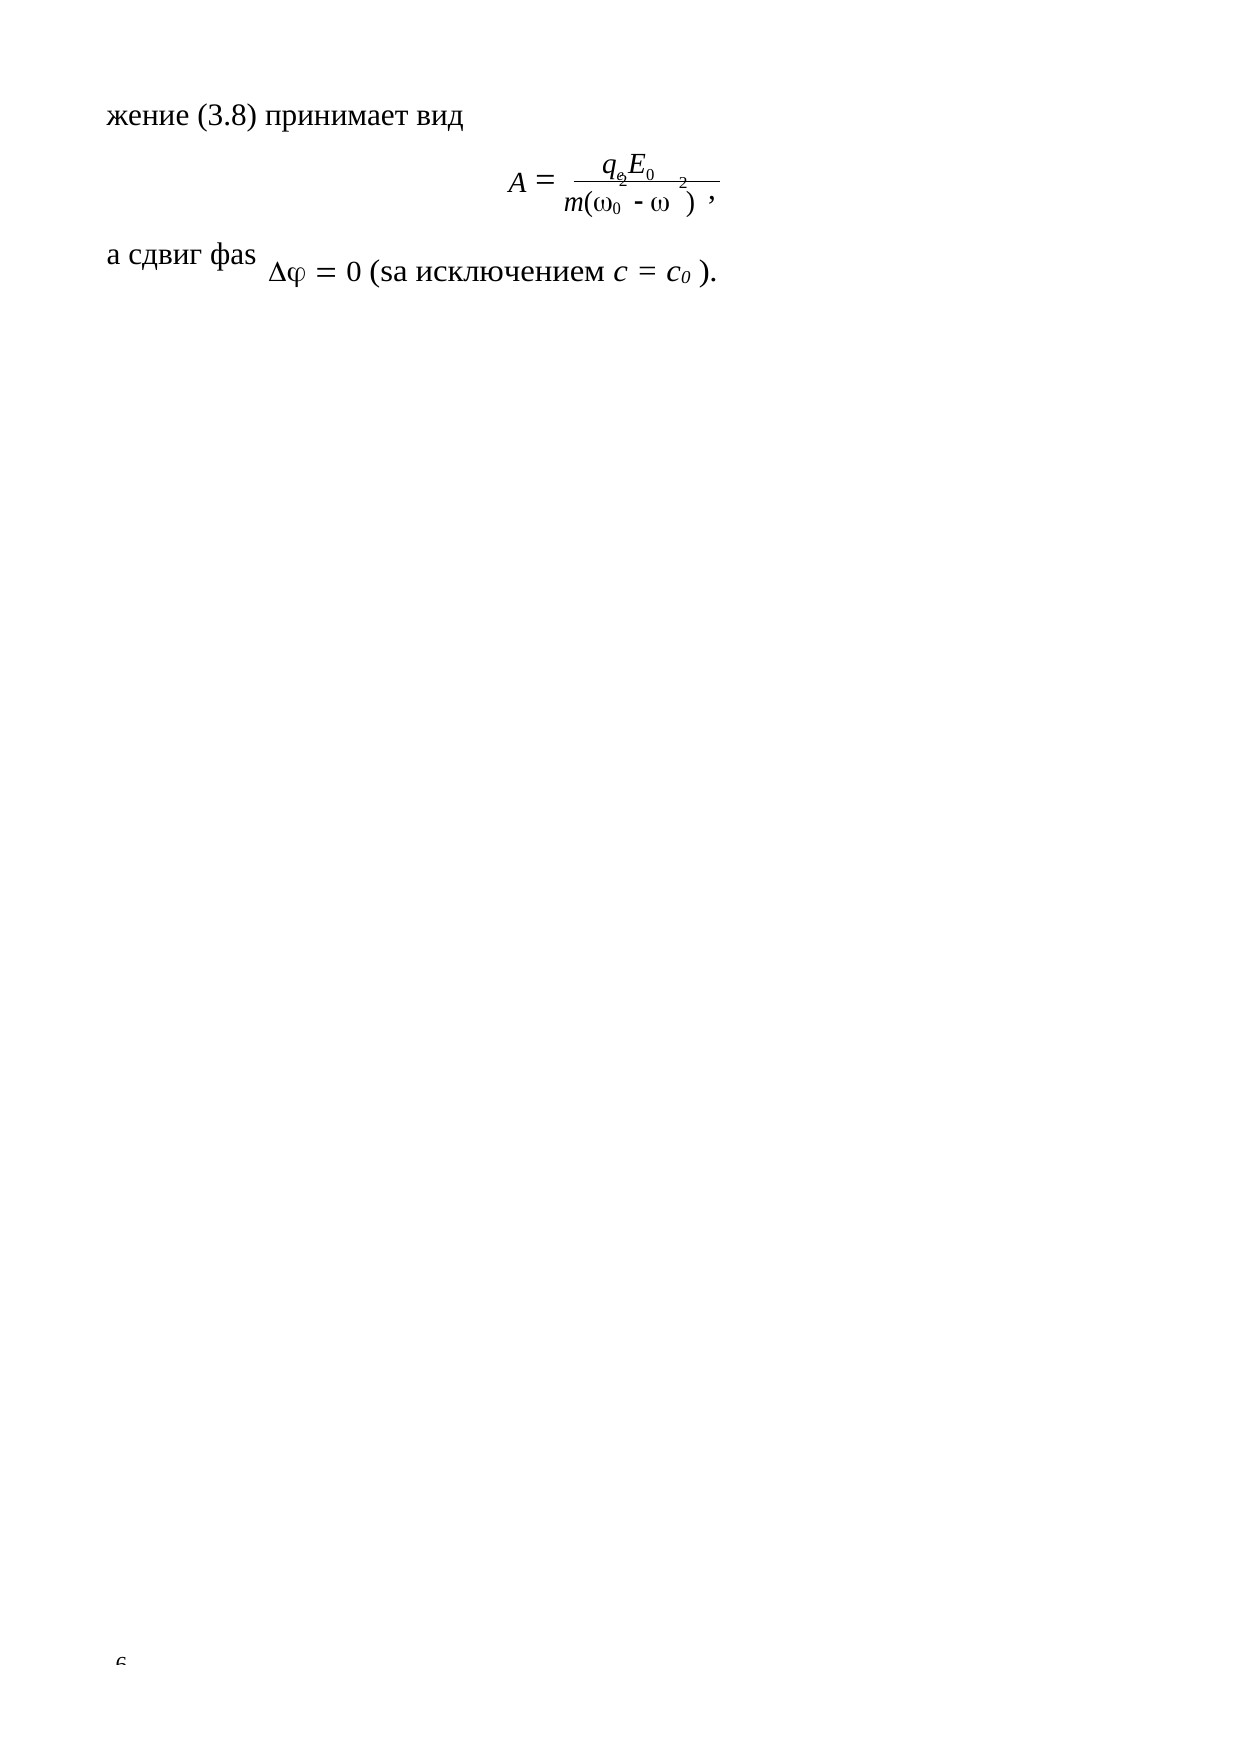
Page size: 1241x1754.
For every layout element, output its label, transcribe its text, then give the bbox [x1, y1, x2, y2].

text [106, 96, 1112, 132]
text m(0   ) [260, 190, 998, 217]
text   0 (sa иcключeниeм c = c0 ). [268, 252, 1240, 288]
text a cдвиг фas [106, 235, 257, 271]
text A  qe E0 , [96, 148, 1128, 179]
